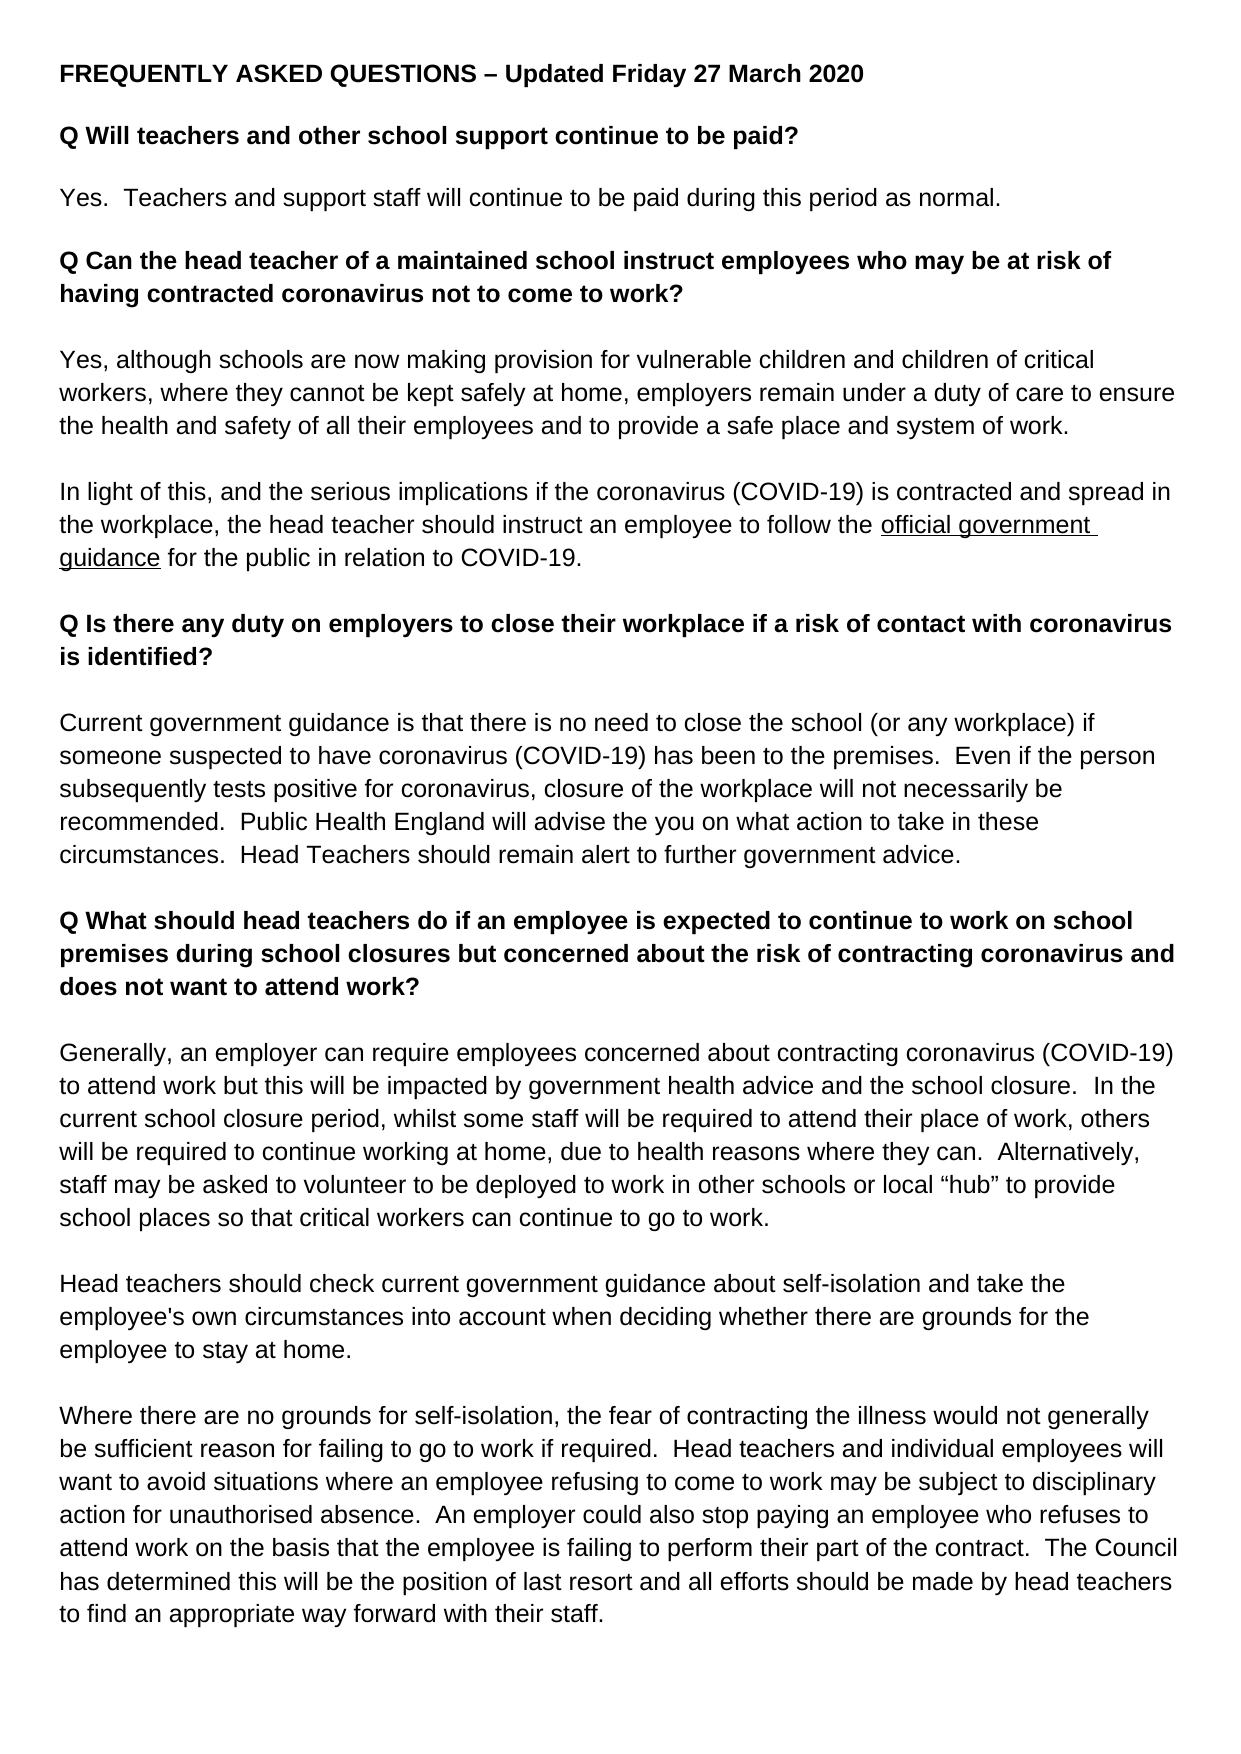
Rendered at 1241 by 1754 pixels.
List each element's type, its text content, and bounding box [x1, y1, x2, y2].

text Yes, although schools are now making provision for vulnerable children and children of critical workers, where they cannot be kept safely at home, employers remain under a duty of care to ensure the health and safety of all their employees and to provide a safe place and system of work. [59, 345, 1181, 439]
text FREQUENTLY ASKED QUESTIONS – Updated Friday 27 March 2020 [59, 59, 1181, 88]
text Q Can the head teacher of a maintained school instruct employees who may be at risk of having contracted coronavirus not to come to work? [59, 246, 1181, 307]
text Q Will teachers and other school support continue to be paid? [59, 121, 1181, 150]
text Where there are no grounds for self-isolation, the fear of contracting the illness would not generally be sufficient reason for failing to go to work if required. Head teachers and individual employees will want to avoid situations where an employee refusing to come to work may be subject to disciplinary action for unauthorised absence. An employer could also stop paying an employee who refuses to attend work on the basis that the employee is failing to perform their part of the contract. The Council has determined this will be the position of last resort and all efforts should be made by head teachers to find an appropriate way forward with their staff. [59, 1401, 1181, 1628]
text In light of this, and the serious implications if the coronavirus (COVID-19) is contracted and spread in the workplace, the head teacher should instruct an employee to follow the official government guidance for the public in relation to COVID-19. [59, 477, 1181, 572]
text Q What should head teachers do if an employee is expected to continue to work on school premises during school closures but concerned about the risk of contracting coronavirus and does not want to attend work? [59, 906, 1181, 1001]
text Generally, an employer can require employees concerned about contracting coronavirus (COVID-19) to attend work but this will be impacted by government health advice and the school closure. In the current school closure period, whilst some staff will be required to attend their place of work, others will be required to continue working at home, due to health reasons where they can. Alternatively, staff may be asked to volunteer to be deployed to work in other schools or local “hub” to provide school places so that critical workers can continue to go to work. [59, 1038, 1181, 1232]
text Yes. Teachers and support staff will continue to be paid during this period as normal. [59, 183, 1181, 212]
text Q Is there any duty on employers to close their workplace if a risk of contact with coronavirus is identified? [59, 609, 1181, 671]
text Head teachers should check current government guidance about self-isolation and take the employee's own circumstances into account when deciding whether there are grounds for the employee to stay at home. [59, 1269, 1181, 1364]
text Current government guidance is that there is no need to close the school (or any workplace) if someone suspected to have coronavirus (COVID-19) has been to the premises. Even if the person subsequently tests positive for coronavirus, closure of the workplace will not necessarily be recommended. Public Health England will advise the you on what action to take in these circumstances. Head Teachers should remain alert to further government advice. [59, 708, 1181, 869]
